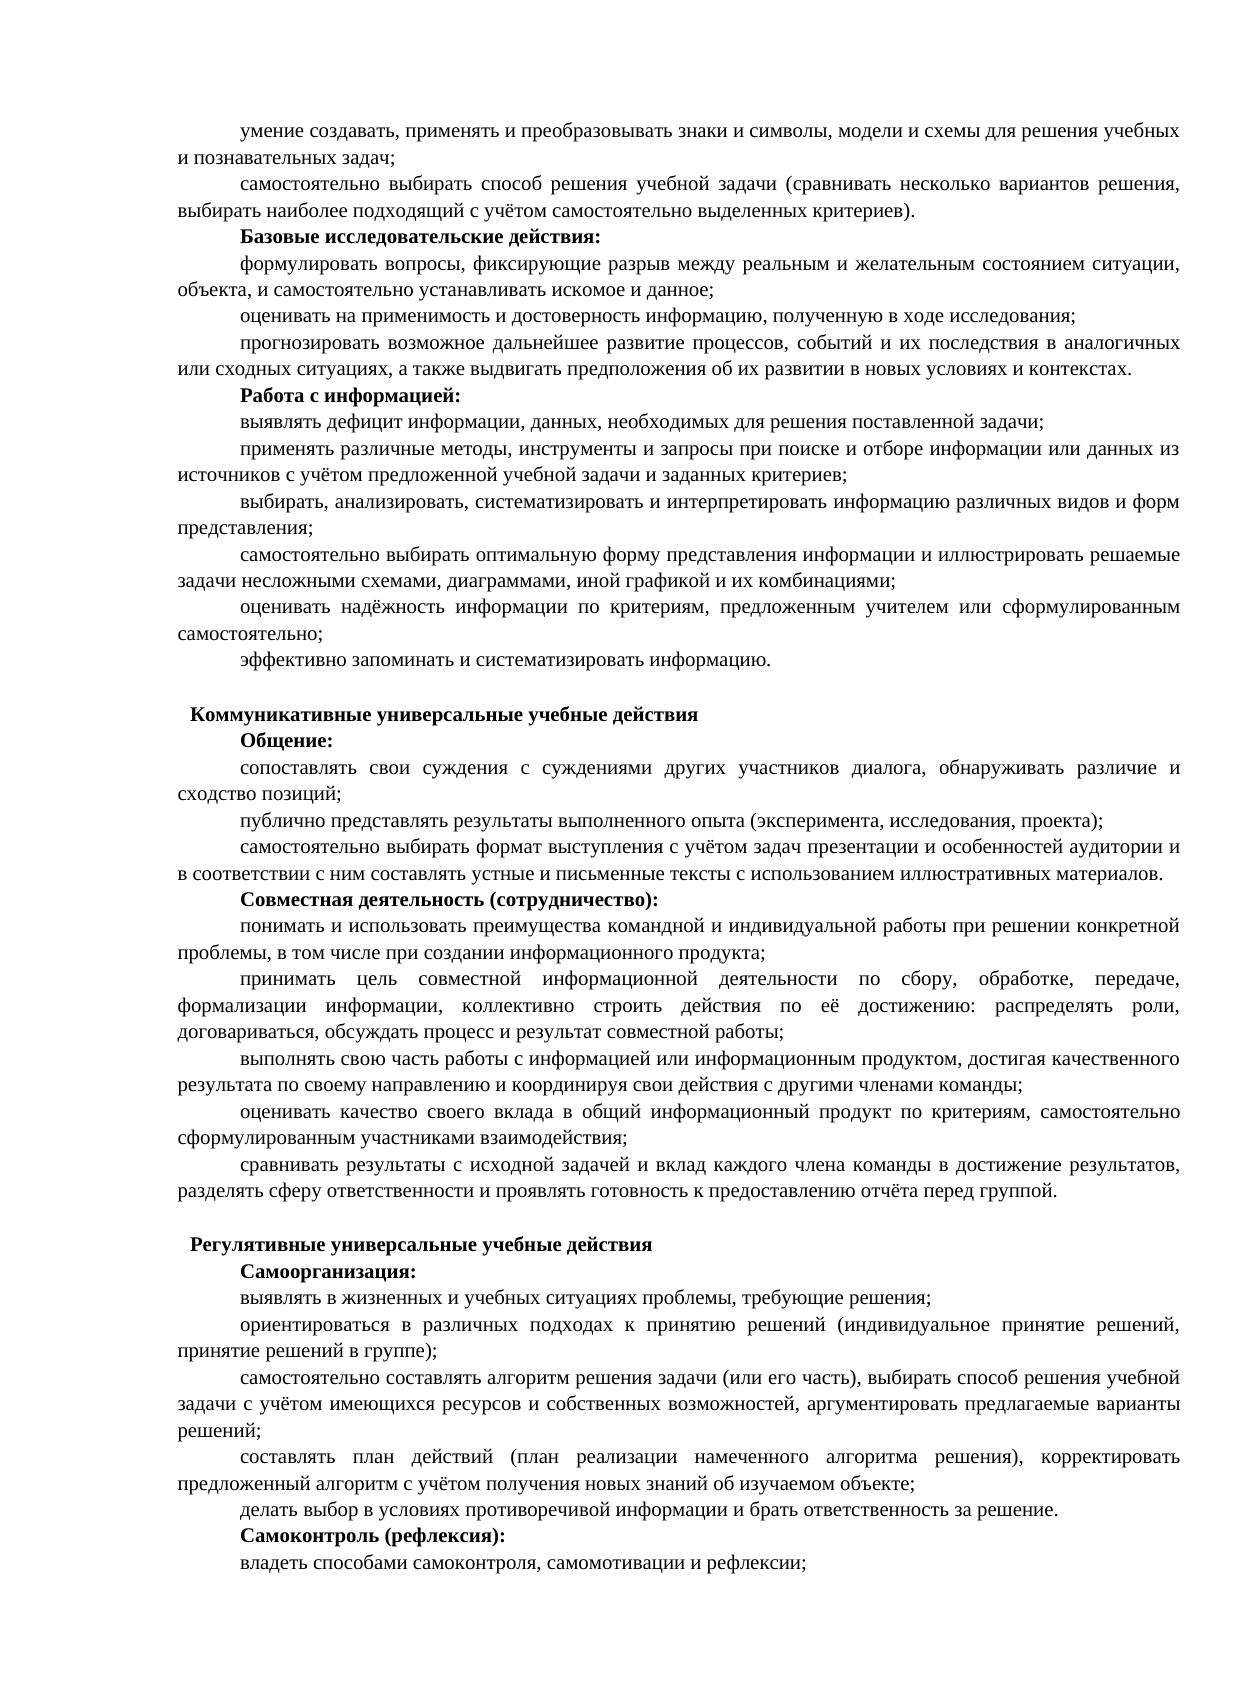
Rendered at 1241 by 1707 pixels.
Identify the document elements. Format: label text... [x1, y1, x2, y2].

text Самоконтроль (рефлексия): [177, 1523, 1181, 1547]
text Базовые исследовательские действия: [177, 224, 1181, 248]
text выявлять в жизненных и учебных ситуациях проблемы, требующие решения; [177, 1285, 1181, 1309]
text Самоорганизация: [177, 1259, 1181, 1283]
text выявлять дефицит информации, данных, необходимых для решения поставленной задачи; [177, 409, 1181, 433]
text формулировать вопросы, фиксирующие разрыв между реальным и желательным состоянием ситуации, объекта, и самостоятельно устанавливать искомое и данное; [177, 250, 1181, 301]
text самостоятельно выбирать формат выступления с учётом задач презентации и особенностей аудитории и в соответствии с ним составлять устные и письменные тексты с использованием иллюстративных материалов. [177, 834, 1181, 884]
text сравнивать результаты с исходной задачей и вклад каждого члена команды в достижение результатов, разделять сферу ответственности и проявлять готовность к предоставлению отчёта перед группой. [177, 1151, 1181, 1202]
text самостоятельно составлять алгоритм решения задачи (или его часть), выбирать способ решения учебной задачи с учётом имеющихся ресурсов и собственных возможностей, аргументировать предлагаемые варианты решений; [177, 1364, 1181, 1442]
text принимать цель совместной информационной деятельности по сбору, обработке, передаче, формализации информации, коллективно строить действия по её достижению: распределять роли, договариваться, обсуждать процесс и результат совместной работы; [177, 966, 1181, 1043]
text понимать и использовать преимущества командной и индивидуальной работы при решении конкретной проблемы, в том числе при создании информационного продукта; [177, 913, 1181, 964]
text сопоставлять свои суждения с суждениями других участников диалога, обнаруживать различие и сходство позиций; [177, 754, 1181, 805]
text составлять план действий (план реализации намеченного алгоритма решения), корректировать предложенный алгоритм с учётом получения новых знаний об изучаемом объекте; [177, 1444, 1181, 1494]
text публично представлять результаты выполненного опыта (эксперимента, исследования, проекта); [177, 807, 1181, 832]
text применять различные методы, инструменты и запросы при поиске и отборе информации или данных из источников с учётом предложенной учебной задачи и заданных критериев; [177, 436, 1181, 486]
text оценивать на применимость и достоверность информацию, полученную в ходе исследования; [177, 303, 1181, 327]
text ориентироваться в различных подходах к принятию решений (индивидуальное принятие решений, принятие решений в группе); [177, 1312, 1181, 1362]
text Коммуникативные универсальные учебные действия [190, 702, 1181, 726]
text владеть способами самоконтроля, самомотивации и рефлексии; [177, 1550, 1181, 1574]
text умение создавать, применять и преобразовывать знаки и символы, модели и схемы для решения учебных и познавательных задач; [177, 118, 1181, 169]
text Совместная деятельность (сотрудничество): [177, 887, 1181, 911]
text самостоятельно выбирать оптимальную форму представления информации и иллюстрировать решаемые задачи несложными схемами, диаграммами, иной графикой и их комбинациями; [177, 541, 1181, 592]
text эффективно запоминать и систематизировать информацию. [177, 647, 1181, 671]
text оценивать качество своего вклада в общий информационный продукт по критериям, самостоятельно сформулированным участниками взаимодействия; [177, 1098, 1181, 1149]
text самостоятельно выбирать способ решения учебной задачи (сравнивать несколько вариантов решения, выбирать наиболее подходящий с учётом самостоятельно выделенных критериев). [177, 171, 1181, 222]
text выполнять свою часть работы с информацией или информационным продуктом, достигая качественного результата по своему направлению и координируя свои действия с другими членами команды; [177, 1046, 1181, 1096]
text Общение: [177, 728, 1181, 752]
text Регулятивные универсальные учебные действия [190, 1232, 1181, 1256]
text оценивать надёжность информации по критериям, предложенным учителем или сформулированным самостоятельно; [177, 594, 1181, 645]
text Работа с информацией: [177, 383, 1181, 407]
text прогнозировать возможное дальнейшее развитие процессов, событий и их последствия в аналогичных или сходных ситуациях, а также выдвигать предположения об их развитии в новых условиях и контекстах. [177, 330, 1181, 380]
text выбирать, анализировать, систематизировать и интерпретировать информацию различных видов и форм представления; [177, 488, 1181, 539]
text делать выбор в условиях противоречивой информации и брать ответственность за решение. [177, 1497, 1181, 1521]
